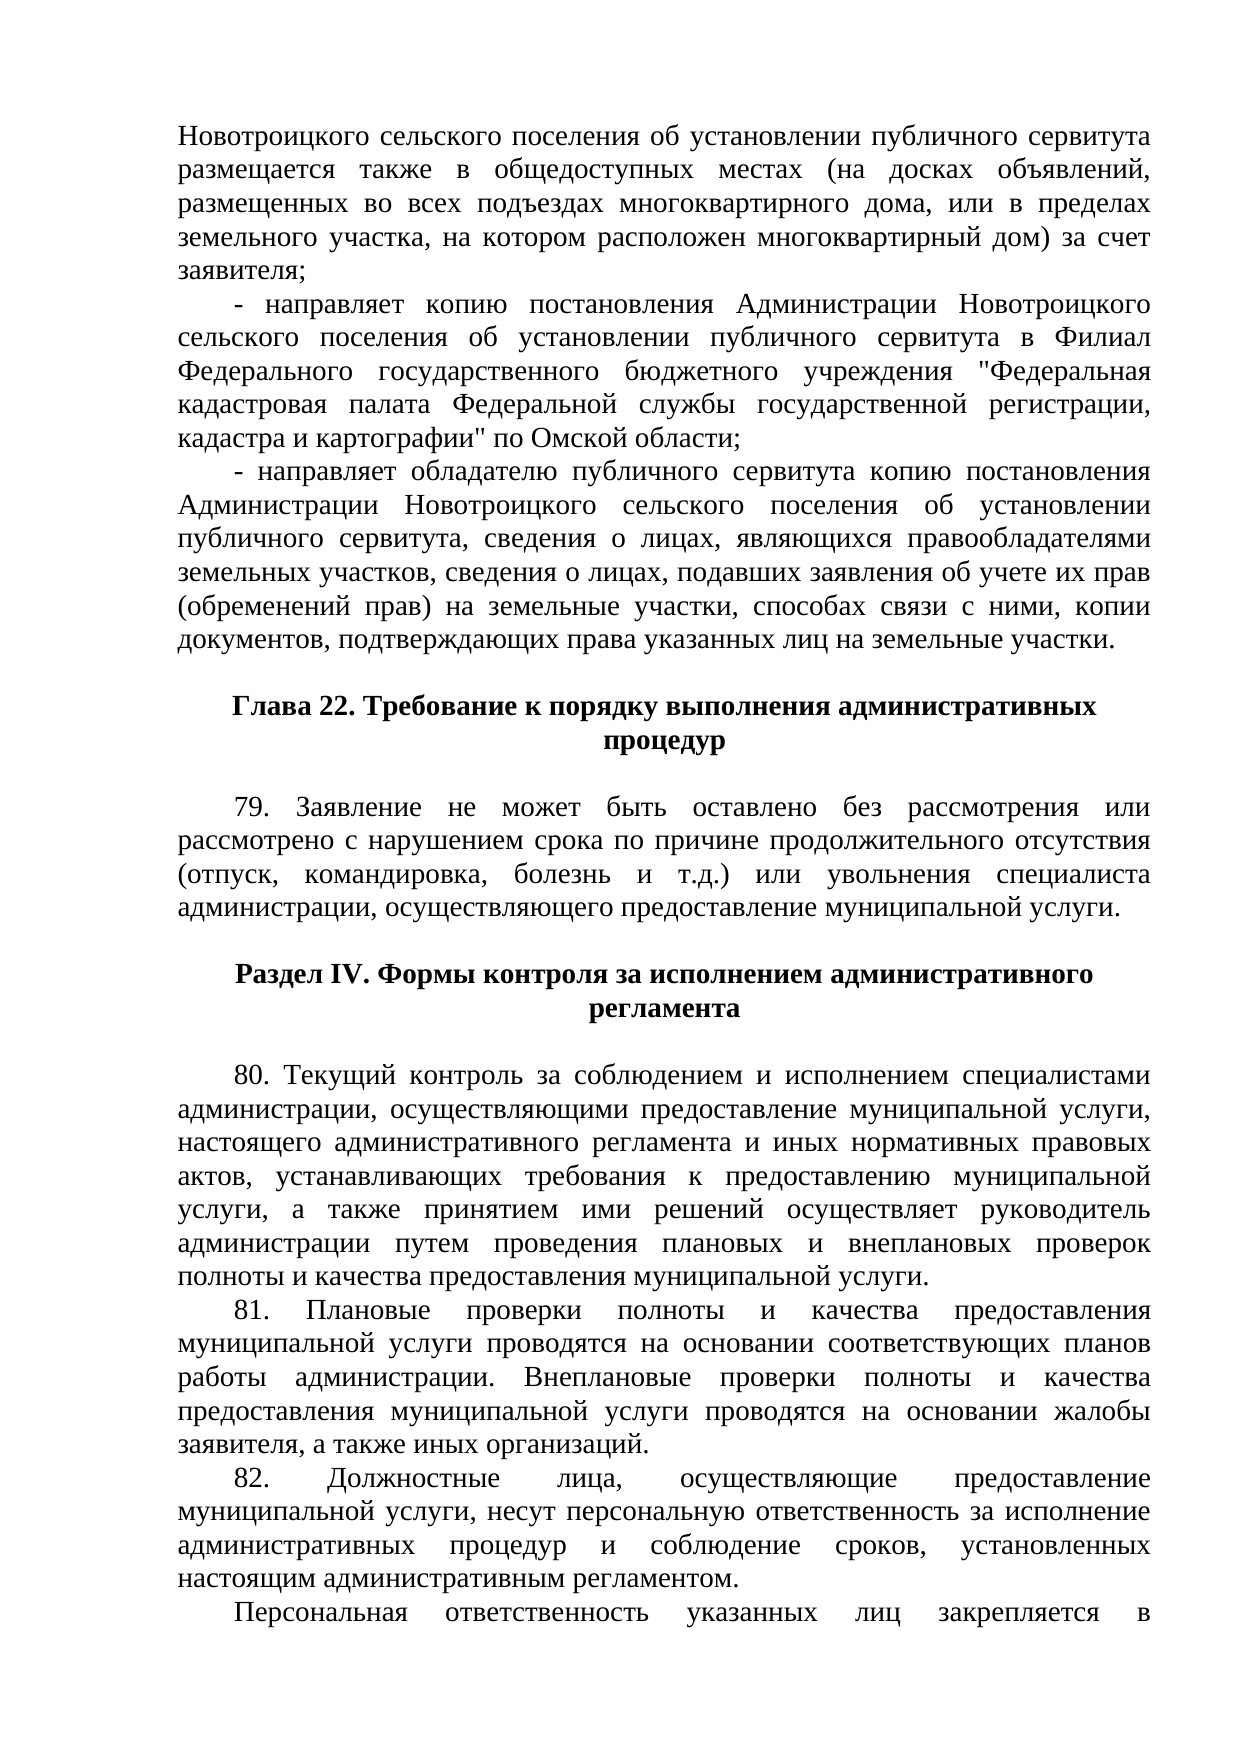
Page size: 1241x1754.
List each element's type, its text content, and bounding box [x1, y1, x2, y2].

text - направляет обладателю публичного сервитута копию постановления Администрации Новотроицкого сельского поселения об установлении публичного сервитута, сведения о лицах, являющихся правообладателями земельных участков, сведения о лицах, подавших заявления об учете их прав (обременений прав) на земельные участки, способах связи с ними, копии документов, подтверждающих права указанных лиц на земельные участки. [177, 453, 1152, 655]
title регламента [177, 990, 1152, 1024]
text 79. Заявление не может быть оставлено без рассмотрения или рассмотрено с нарушением срока по причине продолжительного отсутствия (отпуск, командировка, болезнь и т.д.) или увольнения специалиста администрации, осуществляющего предоставление муниципальной услуги. [177, 789, 1152, 923]
text 80. Текущий контроль за соблюдением и исполнением специалистами администрации, осуществляющими предоставление муниципальной услуги, настоящего административного регламента и иных нормативных правовых актов, устанавливающих требования к предоставлению муниципальной услуги, а также принятием ими решений осуществляет руководитель администрации путем проведения плановых и внеплановых проверок полноты и качества предоставления муниципальной услуги. [177, 1057, 1152, 1292]
title Раздел IV. Формы контроля за исполнением административного [177, 957, 1152, 990]
text 82. Должностные лица, осуществляющие предоставление муниципальной услуги, несут персональную ответственность за исполнение административных процедур и соблюдение сроков, установленных настоящим административным регламентом. [177, 1460, 1152, 1594]
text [177, 118, 1152, 286]
title Глава 22. Требование к порядку выполнения административных [177, 688, 1152, 722]
title процедур [177, 722, 1152, 755]
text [177, 1594, 1152, 1627]
text 81. Плановые проверки полноты и качества предоставления муниципальной услуги проводятся на основании соответствующих планов работы администрации. Внеплановые проверки полноты и качества предоставления муниципальной услуги проводятся на основании жалобы заявителя, а также иных организаций. [177, 1292, 1152, 1460]
text - направляет копию постановления Администрации Новотроицкого сельского поселения об установлении публичного сервитута в Филиал Федерального государственного бюджетного учреждения "Федеральная кадастровая палата Федеральной службы государственной регистрации, кадастра и картографии" по Омской области; [177, 286, 1152, 453]
